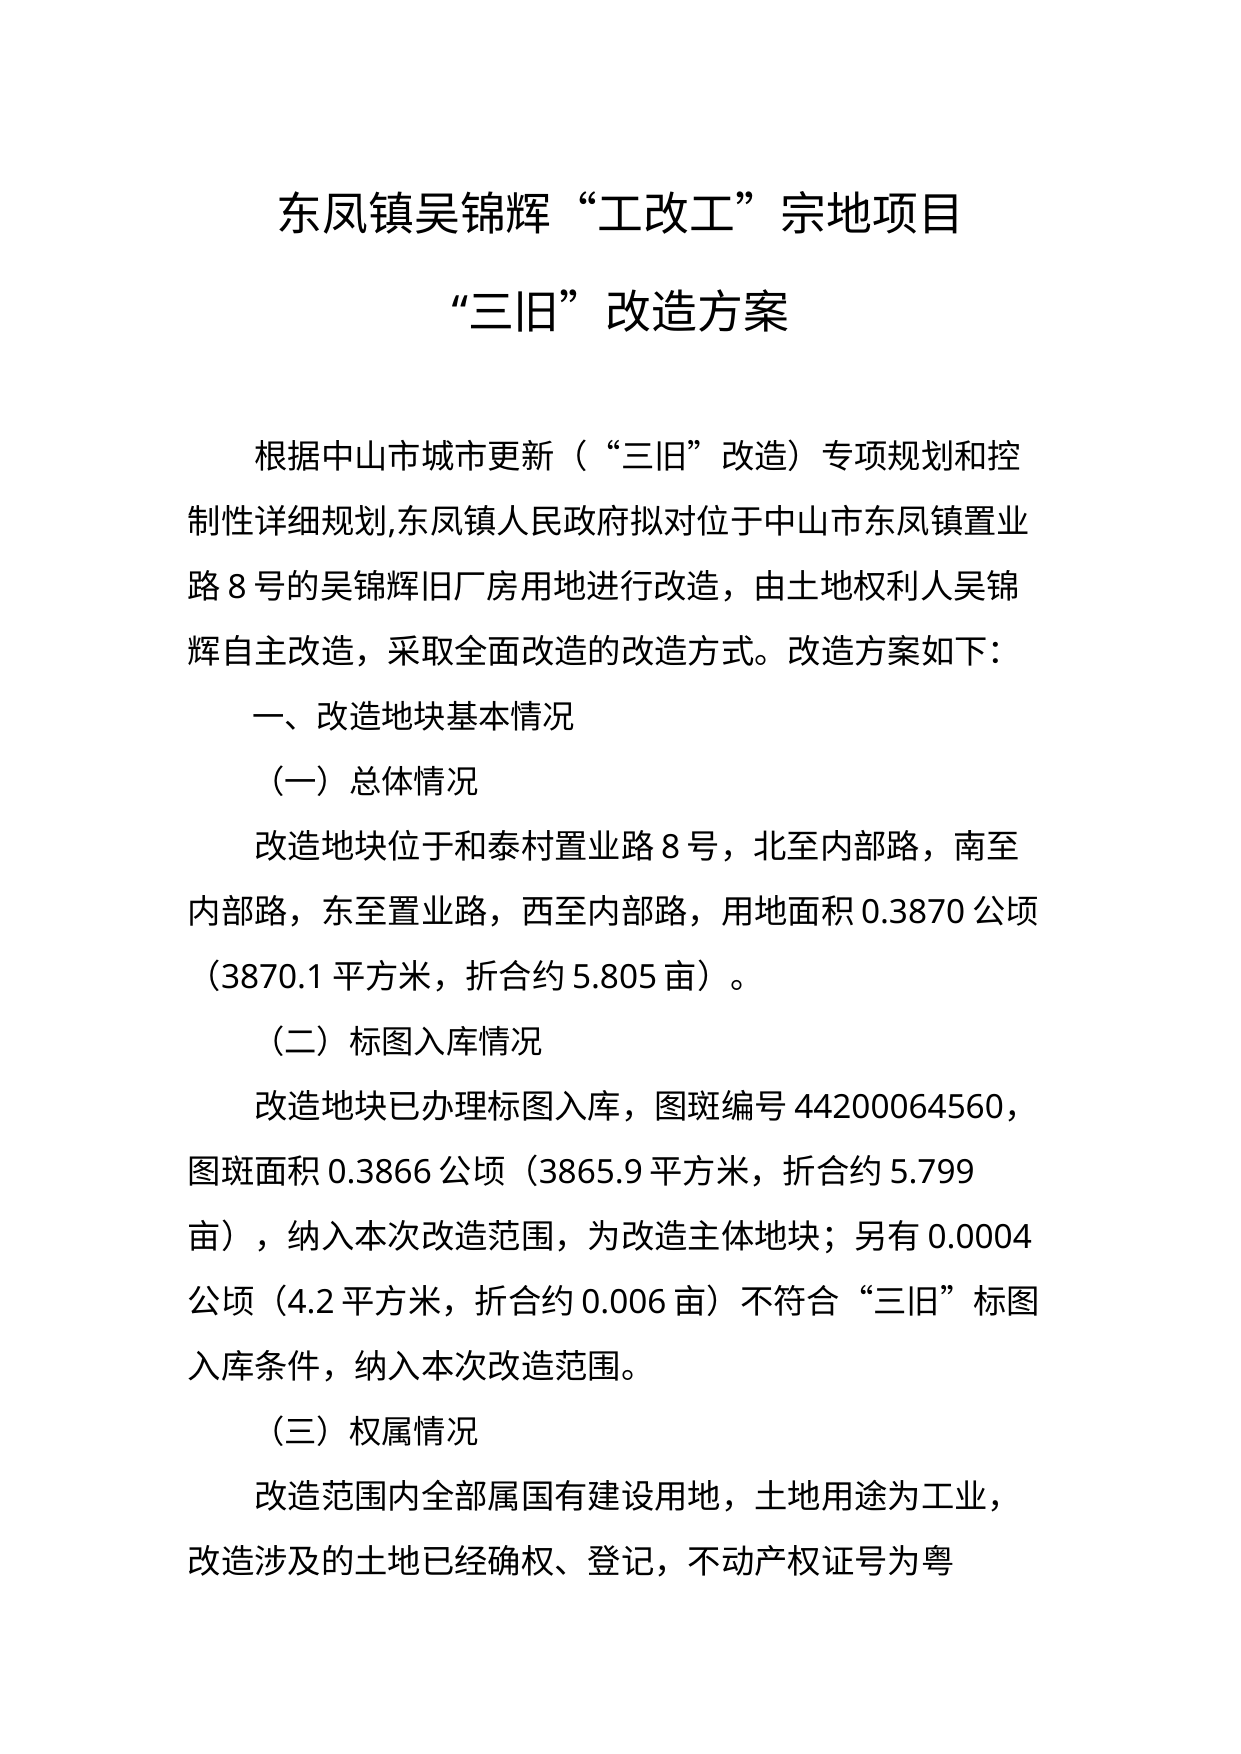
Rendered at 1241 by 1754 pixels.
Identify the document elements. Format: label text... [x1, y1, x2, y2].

text 改造地块已办理标图入库，图斑编号44200064560，图斑面积0.3866公顷（3865.9平方米，折合约5.799亩），纳入本次改造范围，为改造主体地块；另有0.0004公顷（4.2平方米，折合约0.006亩）不符合“三旧”标图入库条件，纳入本次改造范围。 [187, 1072, 1053, 1397]
text 一、改造地块基本情况 [187, 682, 1053, 747]
text （二）标图入库情况 [187, 1007, 1053, 1072]
text 根据中山市城市更新（“三旧”改造）专项规划和控制性详细规划,东凤镇人民政府拟对位于中山市东凤镇置业路8号的吴锦辉旧厂房用地进行改造，由土地权利人吴锦辉自主改造，采取全面改造的改造方式。改造方案如下： [187, 422, 1053, 682]
text “三旧”改造方案 [187, 259, 1053, 357]
text 东凤镇吴锦辉“工改工”宗地项目 [187, 162, 1053, 259]
text （一）总体情况 [187, 747, 1053, 812]
text （三）权属情况 [187, 1397, 1053, 1462]
text 改造地块位于和泰村置业路8号，北至内部路，南至内部路，东至置业路，西至内部路，用地面积0.3870公顷（3870.1平方米，折合约5.805亩）。 [187, 812, 1053, 1007]
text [187, 1462, 1053, 1592]
